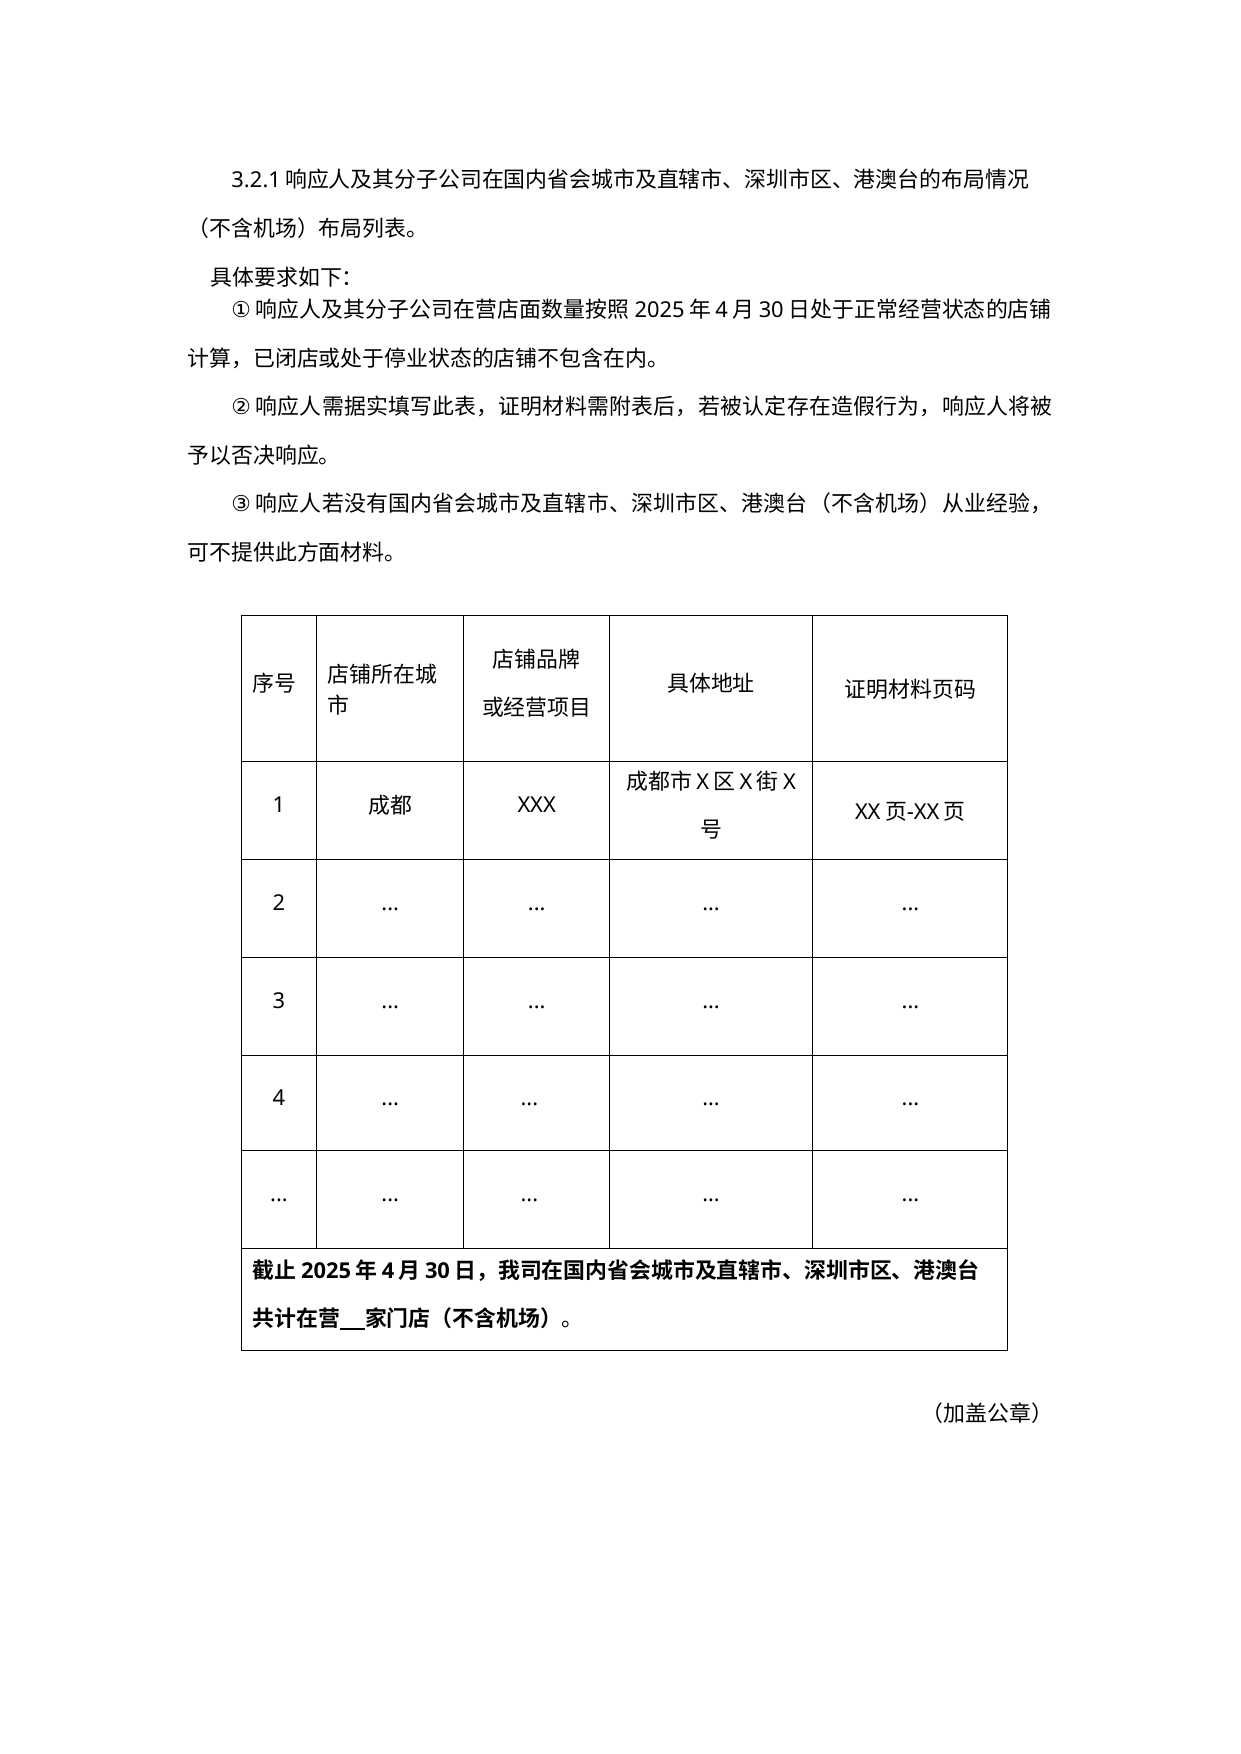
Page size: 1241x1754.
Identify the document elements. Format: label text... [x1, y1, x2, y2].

table_cell ... [610, 958, 812, 1055]
table_cell ... [610, 1056, 812, 1150]
text ③响应人若没有国内省会城市及直辖市、深圳市区、港澳台（不含机场）从业经验，可不提供此方面材料。 [187, 486, 1053, 567]
table_cell ... [317, 860, 463, 957]
table_cell 截止2025年4月30日，我司在国内省会城市及直辖市、深圳市区、港澳台共计在营 家门店（不含机场）。 [242, 1249, 1007, 1350]
table_cell 成都 [317, 762, 463, 859]
table_cell 2 [242, 860, 316, 957]
table_header 具体地址 [610, 616, 812, 761]
table_cell 3 [242, 958, 316, 1055]
text （加盖公章） [187, 583, 1053, 1428]
text 具体要求如下： [187, 259, 1053, 292]
text ②响应人需据实填写此表，证明材料需附表后，若被认定存在造假行为，响应人将被予以否决响应。 [187, 389, 1053, 470]
table_cell ... [317, 1056, 463, 1150]
table_header 店铺所在城市 [317, 616, 463, 761]
table_cell ... [317, 958, 463, 1055]
table_cell XX页-XX页 [813, 762, 1007, 859]
table_header 证明材料页码 [813, 616, 1007, 761]
table_header 店铺品牌 或经营项目 [464, 616, 609, 761]
table_cell XXX [464, 762, 609, 859]
table_cell ... [242, 1151, 316, 1248]
table_cell ... [813, 1151, 1007, 1248]
table_cell ... [813, 958, 1007, 1055]
text 3.2.1响应人及其分子公司在国内省会城市及直辖市、深圳市区、港澳台的布局情况（不含机场）布局列表。 [187, 162, 1053, 243]
table_cell ... [610, 1151, 812, 1248]
table_cell ... [464, 958, 609, 1055]
table_header 序号 [242, 616, 316, 761]
table_cell 1 [242, 762, 316, 859]
table_cell ... [317, 1151, 463, 1248]
table_cell ... [813, 860, 1007, 957]
table_cell ... [464, 860, 609, 957]
table_cell 4 [242, 1056, 316, 1150]
table_cell ... [464, 1151, 609, 1248]
table_cell ... [610, 860, 812, 957]
table_cell ... [813, 1056, 1007, 1150]
table_cell 成都市X区X街X号 [610, 762, 812, 859]
table_cell ... [464, 1056, 609, 1150]
text ①响应人及其分子公司在营店面数量按照2025年4月30日处于正常经营状态的店铺计算，已闭店或处于停业状态的店铺不包含在内。 [187, 292, 1053, 373]
